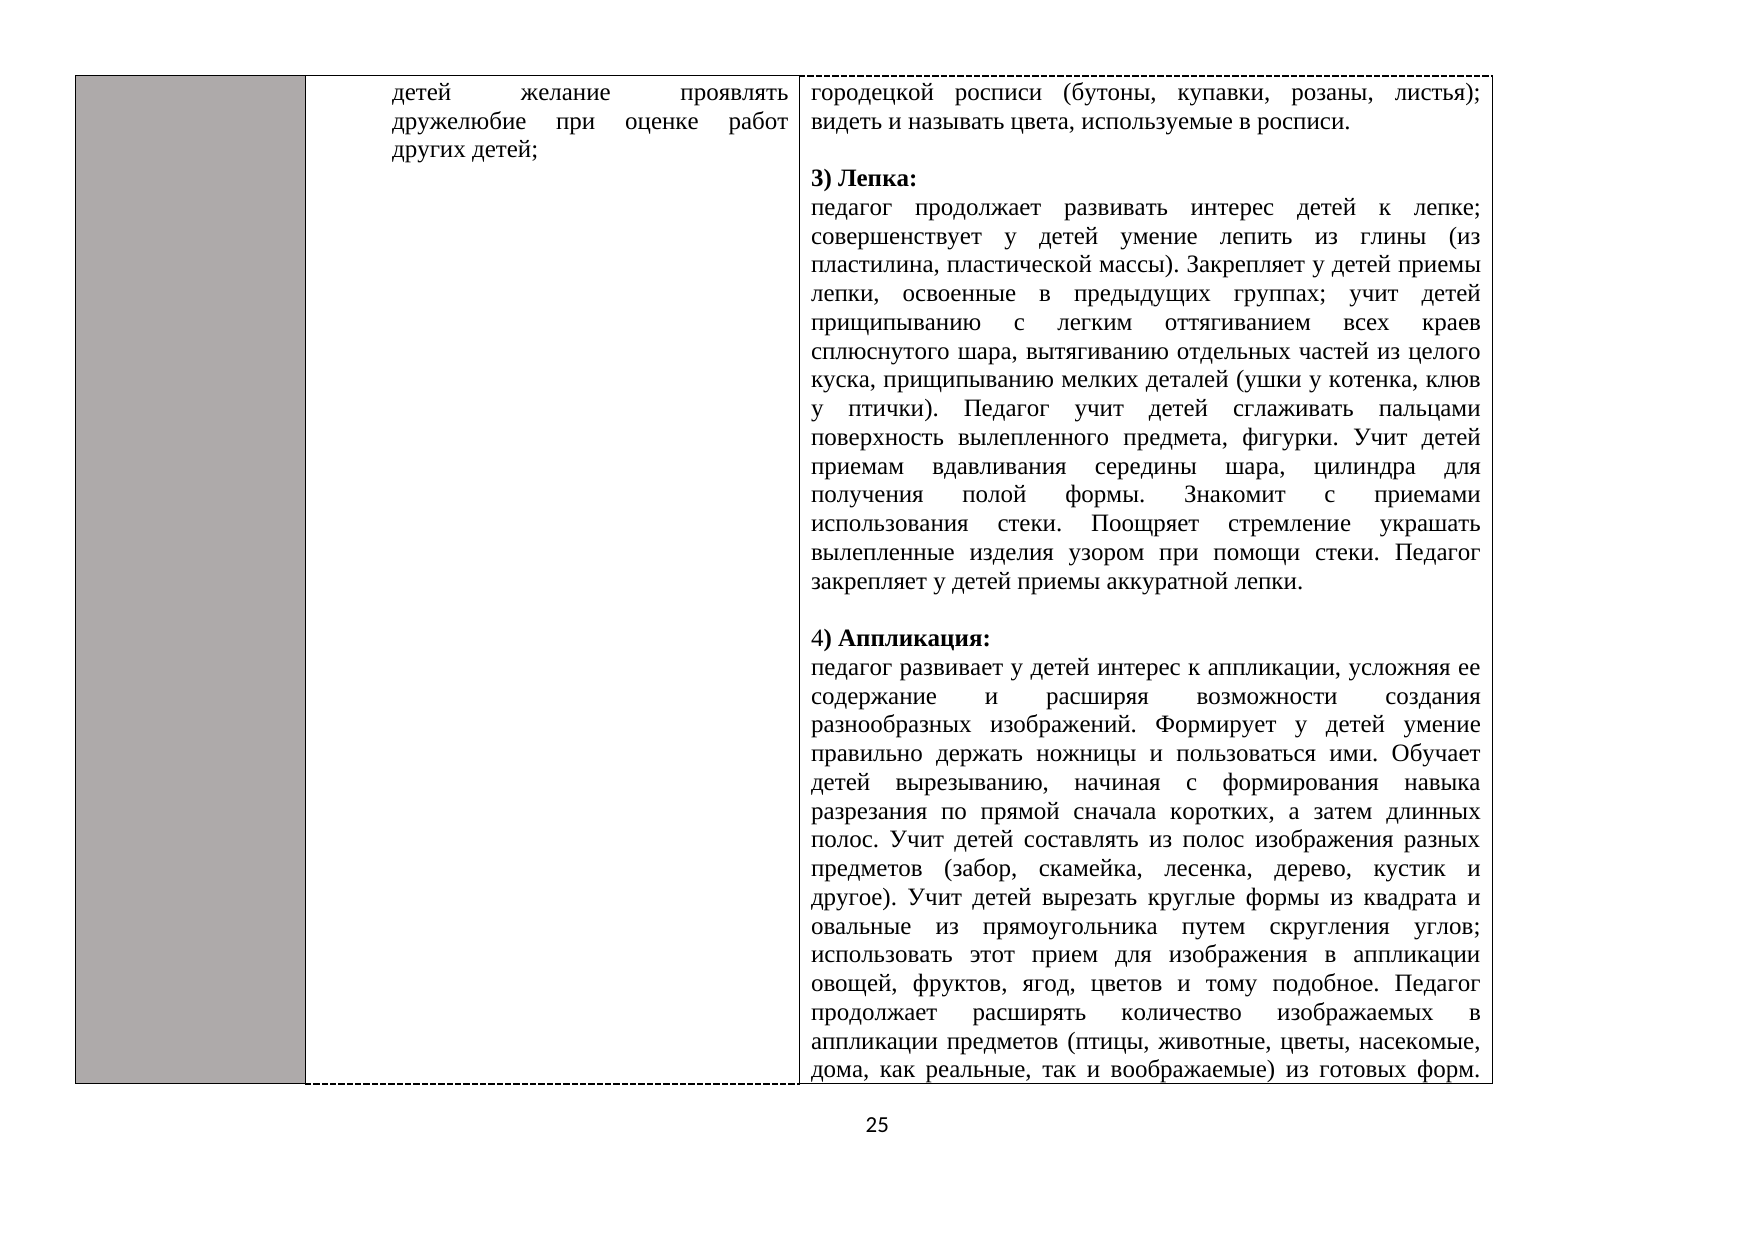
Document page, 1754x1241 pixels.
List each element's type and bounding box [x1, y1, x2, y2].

table_cell [800, 75, 1492, 1083]
table_cell [306, 76, 799, 1083]
